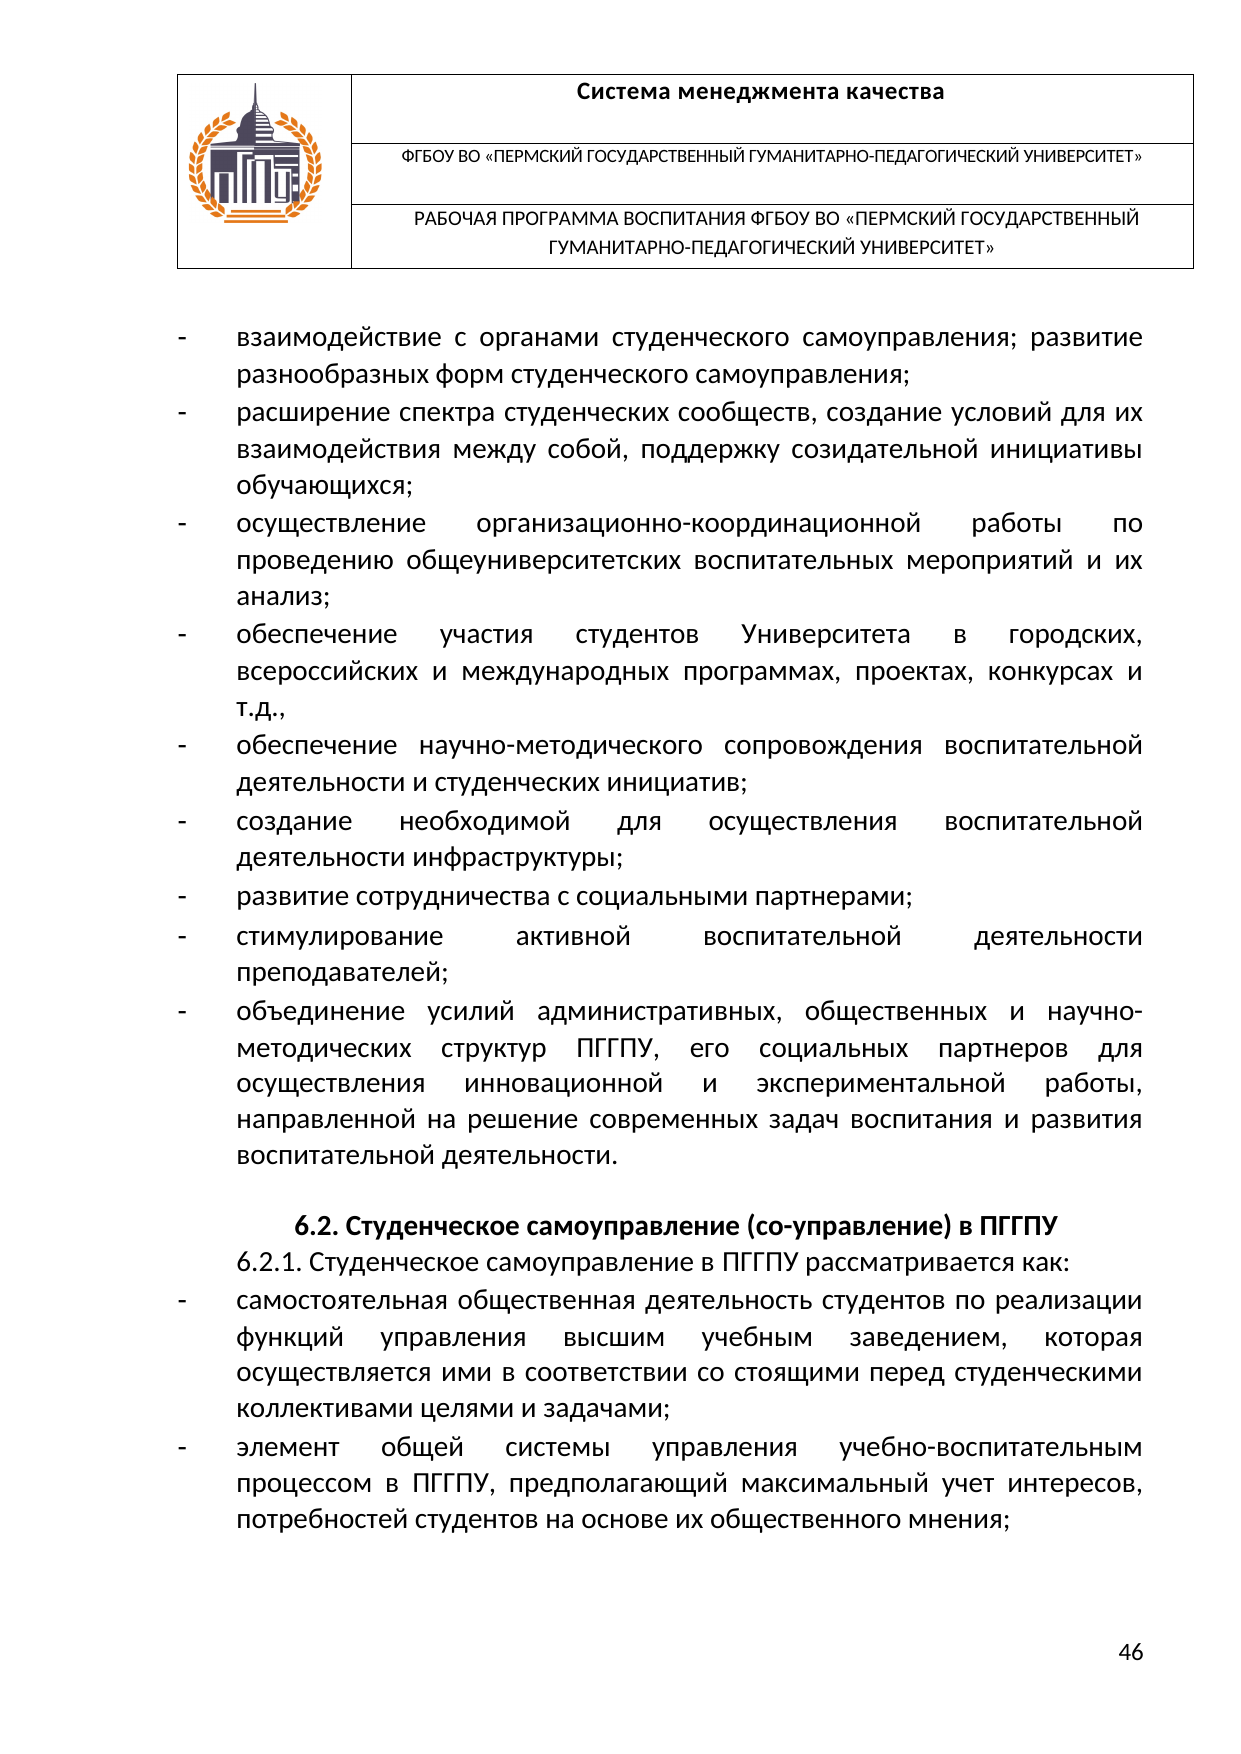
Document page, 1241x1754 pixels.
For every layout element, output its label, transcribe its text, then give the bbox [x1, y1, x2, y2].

list расширение спектра студенческих сообществ, создание условий для их взаимодействия между собой, поддержку созидательной инициативы обучающихся; [177, 391, 1144, 502]
list осуществление организационно-координационной работы по проведению общеуниверситетских воспитательных мероприятий и их анализ; [177, 502, 1144, 613]
list стимулирование активной воспитательной деятельности преподавателей; [177, 914, 1144, 989]
list обеспечение научно-методического сопровождения воспитательной деятельности и студенческих инициатив; [177, 723, 1144, 799]
list обеспечение участия студентов Университета в городских, всероссийских и международных программах, проектах, конкурсах и т.д., [177, 613, 1144, 723]
list развитие сотрудничества с социальными партнерами; [177, 874, 1144, 914]
list взаимодействие с органами студенческого самоуправления; развитие разнообразных форм студенческого самоуправления; [177, 315, 1144, 391]
text 6.2.1. Студенческое самоуправление в ПГГПУ рассматривается как: [177, 1243, 722, 1278]
list элемент общей системы управления учебно-воспитательным процессом в ПГГПУ, предполагающий максимальный учет интересов, потребностей студентов на основе их общественного мнения; [177, 1425, 1144, 1536]
list создание необходимой для осуществления воспитательной деятельности инфраструктуры; [177, 799, 1144, 874]
subtitle 6.2. Студенческое самоуправление (со-управление) в ПГГПУ [208, 1207, 1144, 1243]
list объединение усилий административных, общественных и научно-методических структур ПГГПУ, его социальных партнеров для осуществления инновационной и экспериментальной работы, направленной на решение современных задач воспитания и развития воспитательной деятельности. [177, 989, 1144, 1171]
picture [188, 83, 322, 223]
list самостоятельная общественная деятельность студентов по реализации функций управления высшим учебным заведением, которая осуществляется ими в соответствии со стоящими перед студенческими коллективами целями и задачами; [177, 1278, 1144, 1425]
text 6.2.1. Студенческое самоуправление в ПГГПУ рассматривается как: [798, 1243, 1144, 1278]
